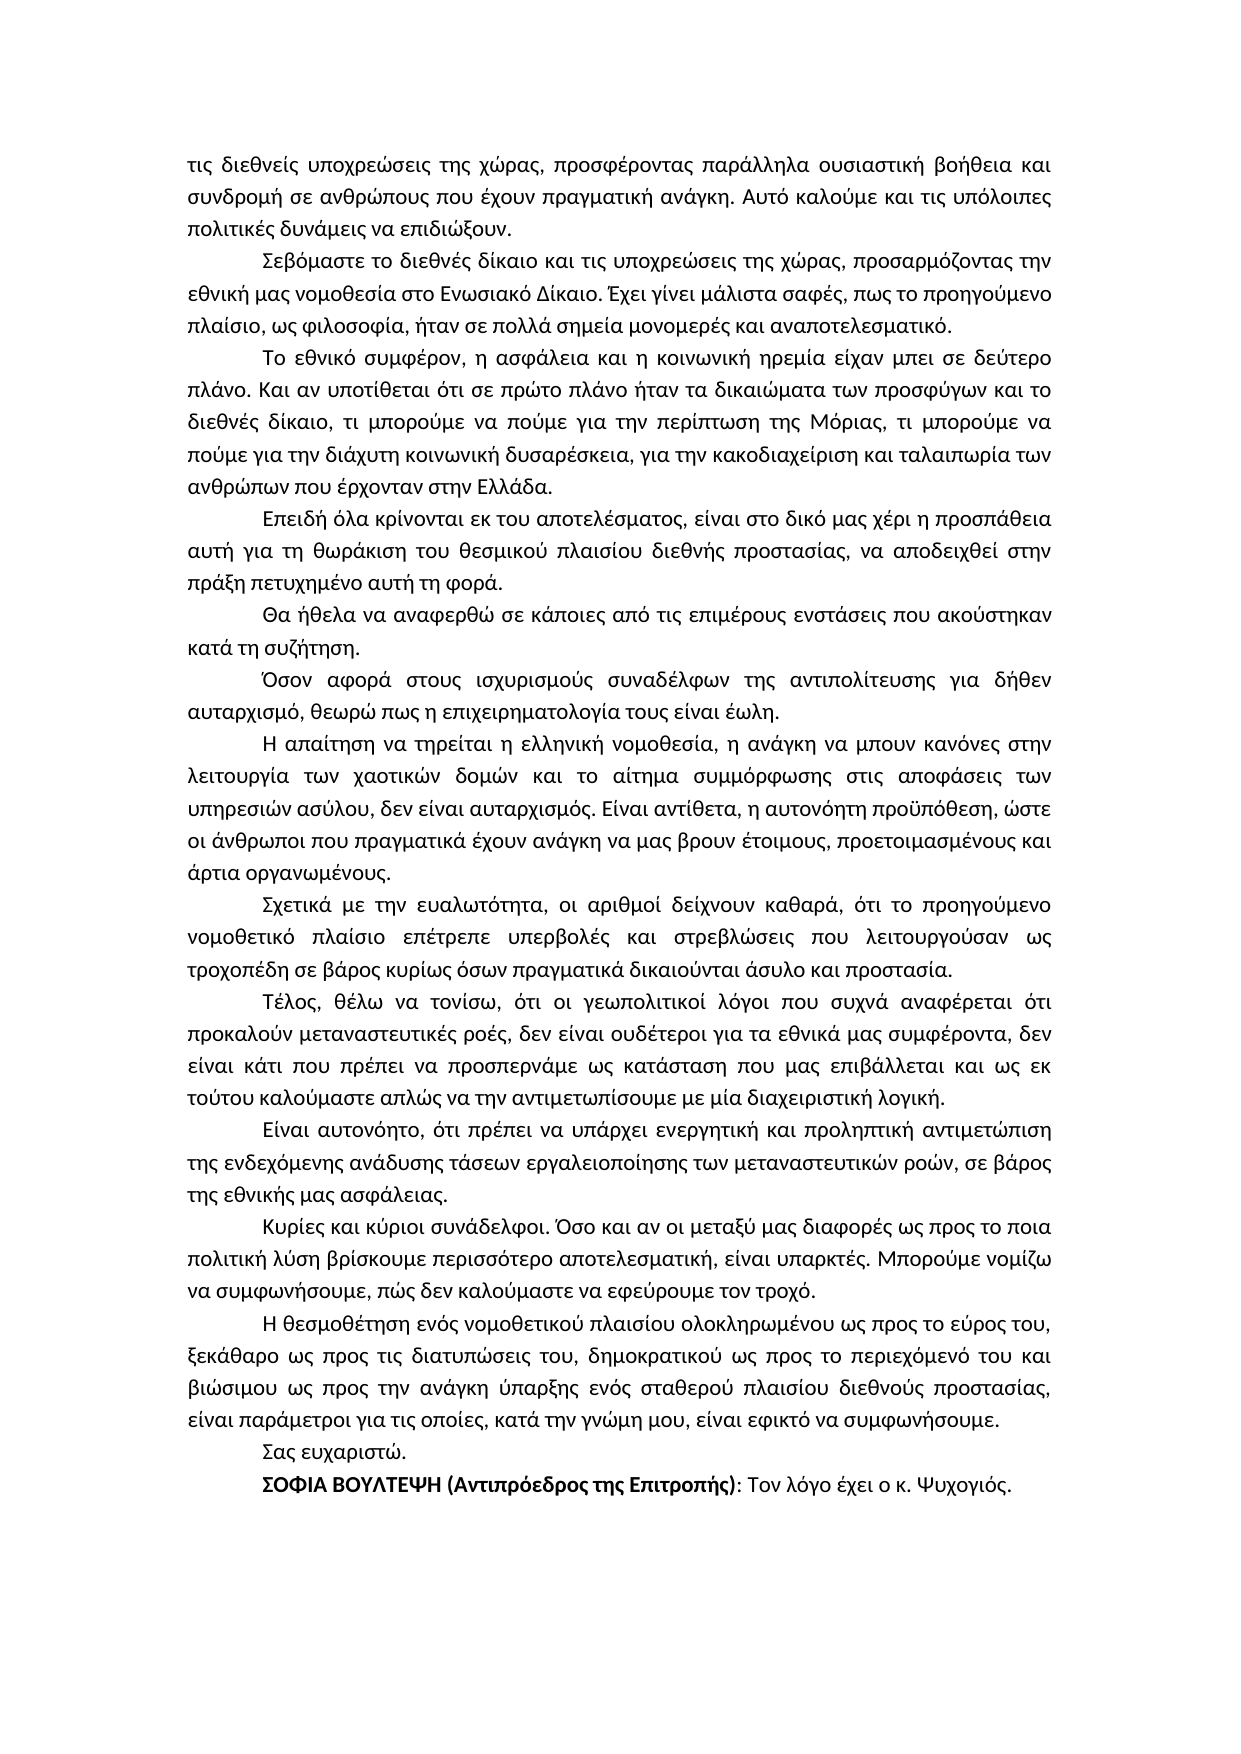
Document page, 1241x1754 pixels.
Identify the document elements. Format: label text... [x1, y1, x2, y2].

text Το εθνικό συμφέρον, η ασφάλεια και η κοινωνική ηρεμία είχαν μπει σε δεύτερο πλάνο. Και αν υποτίθεται ότι σε πρώτο πλάνο ήταν τα δικαιώματα των προσφύγων και το διεθνές δίκαιο, τι μπορούμε να πούμε για την περίπτωση της Μόριας, τι μπορούμε να πούμε για την διάχυτη κοινωνική δυσαρέσκεια, για την κακοδιαχείριση και ταλαιπωρία των ανθρώπων που έρχονταν στην Ελλάδα. [187, 343, 1053, 500]
text Η θεσμοθέτηση ενός νομοθετικού πλαισίου ολοκληρωμένου ως προς το εύρος του, ξεκάθαρο ως προς τις διατυπώσεις του, δημοκρατικού ως προς το περιεχόμενό του και βιώσιμου ως προς την ανάγκη ύπαρξης ενός σταθερού πλαισίου διεθνούς προστασίας, είναι παράμετροι για τις οποίες, κατά την γνώμη μου, είναι εφικτό να συμφωνήσουμε. [187, 1309, 1053, 1433]
text Η απαίτηση να τηρείται η ελληνική νομοθεσία, η ανάγκη να μπουν κανόνες στην λειτουργία των χαοτικών δομών και το αίτημα συμμόρφωσης στις αποφάσεις των υπηρεσιών ασύλου, δεν είναι αυταρχισμός. Είναι αντίθετα, η αυτονόητη προϋπόθεση, ώστε οι άνθρωποι που πραγματικά έχουν ανάγκη να μας βρουν έτοιμους, προετοιμασμένους και άρτια οργανωμένους. [187, 729, 1053, 886]
text Όσον αφορά στους ισχυρισμούς συναδέλφων της αντιπολίτευσης για δήθεν αυταρχισμό, θεωρώ πως η επιχειρηματολογία τους είναι έωλη. [187, 665, 1053, 725]
text Επειδή όλα κρίνονται εκ του αποτελέσματος, είναι στο δικό μας χέρι η προσπάθεια αυτή για τη θωράκιση του θεσμικού πλαισίου διεθνής προστασίας, να αποδειχθεί στην πράξη πετυχημένο αυτή τη φορά. [187, 504, 1053, 596]
text Θα ήθελα να αναφερθώ σε κάποιες από τις επιμέρους ενστάσεις που ακούστηκαν κατά τη συζήτηση. [187, 601, 1053, 661]
text Κυρίες και κύριοι συνάδελφοι. Όσο και αν οι μεταξύ μας διαφορές ως προς το ποια πολιτική λύση βρίσκουμε περισσότερο αποτελεσματική, είναι υπαρκτές. Μπορούμε νομίζω να συμφωνήσουμε, πώς δεν καλούμαστε να εφεύρουμε τον τροχό. [187, 1212, 1053, 1304]
text ΣΟΦΙΑ ΒΟΥΛΤΕΨΗ (Αντιπρόεδρος της Επιτροπής): Τον λόγο έχει ο κ. Ψυχογιός. [187, 1470, 1053, 1498]
text Σας ευχαριστώ. [187, 1437, 1053, 1466]
text Σχετικά με την ευαλωτότητα, οι αριθμοί δείχνουν καθαρά, ότι το προηγούμενο νομοθετικό πλαίσιο επέτρεπε υπερβολές και στρεβλώσεις που λειτουργούσαν ως τροχοπέδη σε βάρος κυρίως όσων πραγματικά δικαιούνται άσυλο και προστασία. [187, 890, 1053, 983]
text Σεβόμαστε το διεθνές δίκαιο και τις υποχρεώσεις της χώρας, προσαρμόζοντας την εθνική μας νομοθεσία στο Ενωσιακό Δίκαιο. Έχει γίνει μάλιστα σαφές, πως το προηγούμενο πλαίσιο, ως φιλοσοφία, ήταν σε πολλά σημεία μονομερές και αναποτελεσματικό. [187, 247, 1053, 339]
text Είναι αυτονόητο, ότι πρέπει να υπάρχει ενεργητική και προληπτική αντιμετώπιση της ενδεχόμενης ανάδυσης τάσεων εργαλειοποίησης των μεταναστευτικών ροών, σε βάρος της εθνικής μας ασφάλειας. [187, 1116, 1053, 1208]
text Τέλος, θέλω να τονίσω, ότι οι γεωπολιτικοί λόγοι που συχνά αναφέρεται ότι προκαλούν μεταναστευτικές ροές, δεν είναι ουδέτεροι για τα εθνικά μας συμφέροντα, δεν είναι κάτι που πρέπει να προσπερνάμε ως κατάσταση που μας επιβάλλεται και ως εκ τούτου καλούμαστε απλώς να την αντιμετωπίσουμε με μία διαχειριστική λογική. [187, 987, 1053, 1111]
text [187, 150, 1053, 242]
